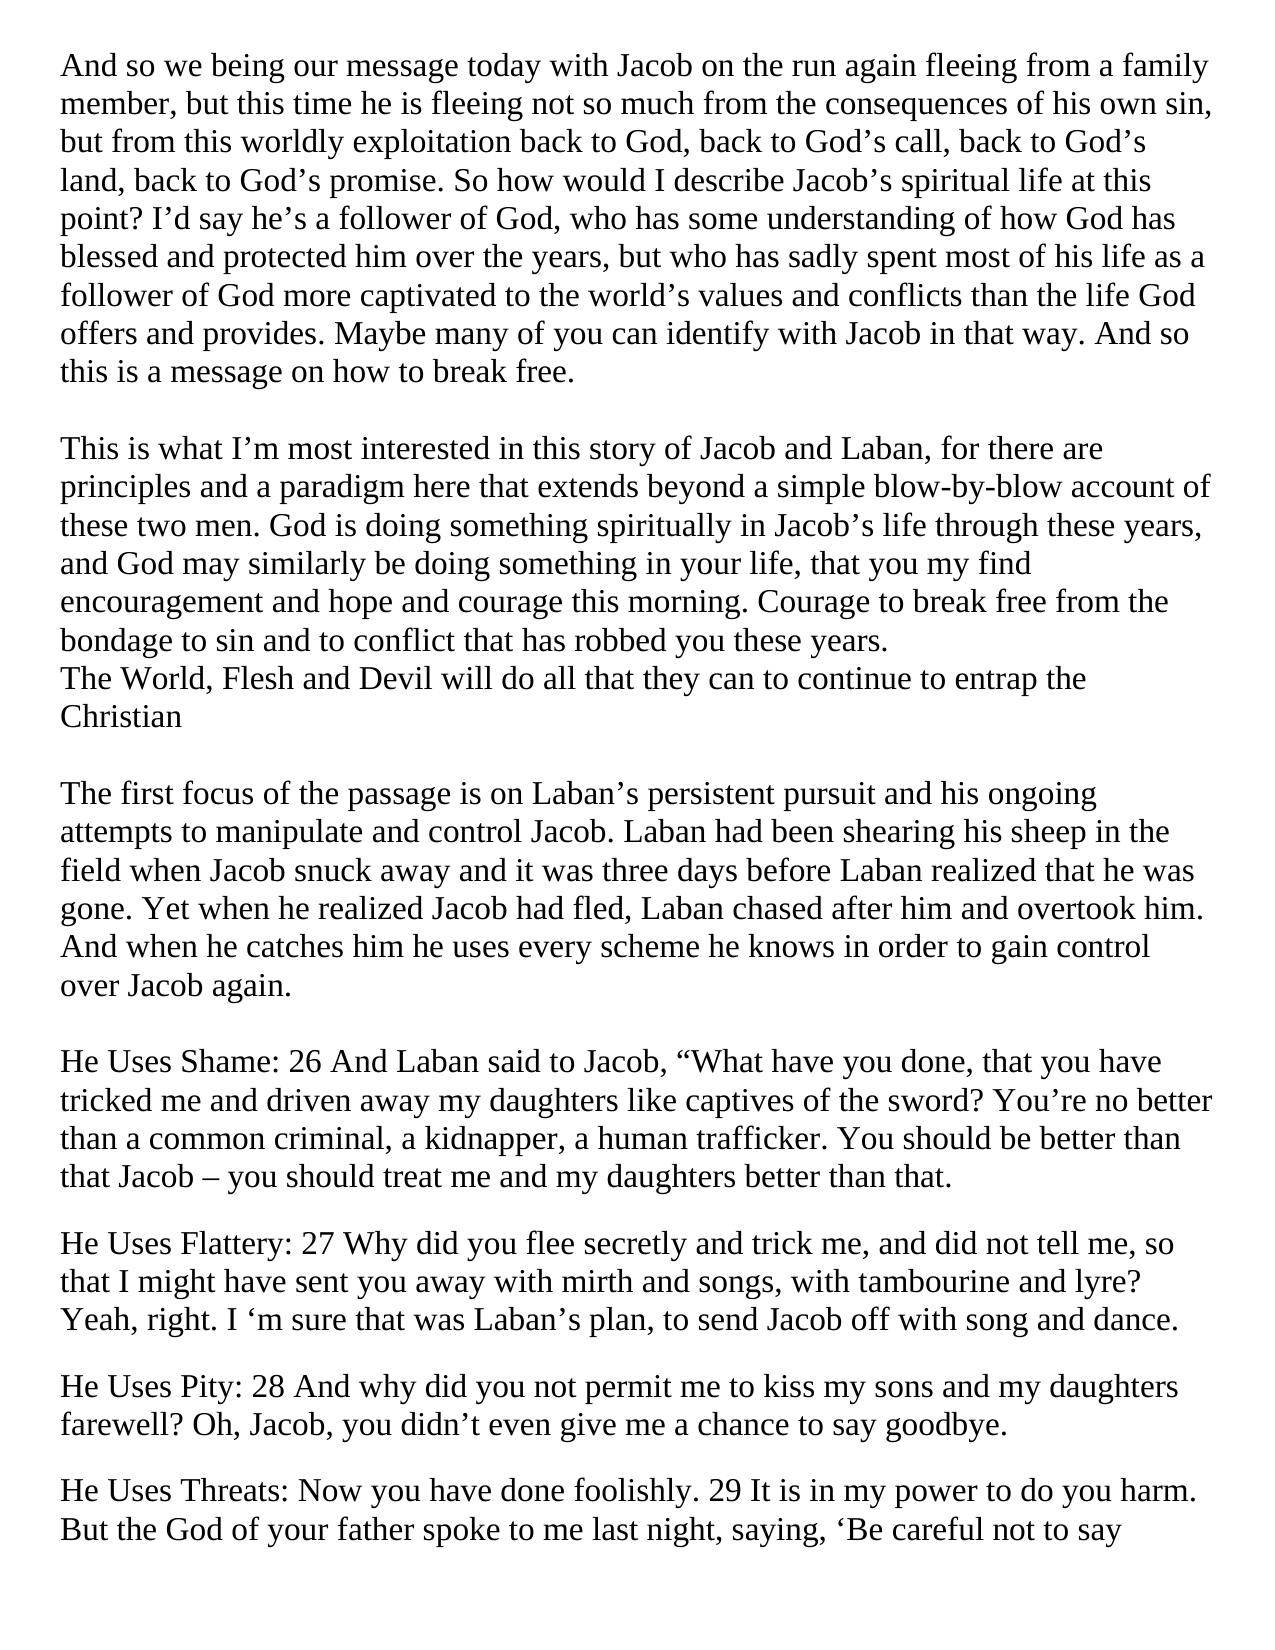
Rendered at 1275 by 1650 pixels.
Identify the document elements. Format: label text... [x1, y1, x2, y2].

text He Uses Shame: 26 And Laban said to Jacob, “What have you done, that you have tricked me and driven away my daughters like captives of the sword? You’re no better than a common criminal, a kidnapper, a human trafficker. You should be better than that Jacob – you should treat me and my daughters better than that. [60, 1042, 1215, 1223]
text And so we being our message today with Jacob on the run again fleeing from a family member, but this time he is fleeing not so much from the consequences of his own sin, but from this worldly exploitation back to God, back to God’s call, back to God’s land, back to God’s promise. So how would I describe Jacob’s spiritual life at this point? I’d say he’s a follower of God, who has some understanding of how God has blessed and protected him over the years, but who has sadly spent most of his life as a follower of God more captivated to the world’s values and conflicts than the life God offers and provides. Maybe many of you can identify with Jacob in that way. And so this is a message on how to break free. [60, 45, 1215, 390]
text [60, 1471, 1215, 1547]
text The first focus of the passage is on Laban’s persistent pursuit and his ongoing attempts to manipulate and control Jacob. Laban had been shearing his sheep in the field when Jacob snuck away and it was three days before Laban realized that he was gone. Yet when he realized Jacob had fled, Laban chased after him and overtook him. And when he catches him he uses every scheme he knows in order to gain control over Jacob again. [60, 773, 1215, 1003]
text This is what I’m most interested in this story of Jacob and Laban, for there are principles and a paradigm here that extends beyond a simple blow-by-blow account of these two men. God is doing something spiritually in Jacob’s life through these years, and God may similarly be doing something in your life, that you my find encouragement and hope and courage this morning. Courage to break free from the bondage to sin and to conflict that has robbed you these years. [60, 428, 1215, 658]
text He Uses Pity: 28 And why did you not permit me to kiss my sons and my daughters farewell? Oh, Jacob, you didn’t even give me a chance to say goodbye. [60, 1366, 1215, 1471]
text He Uses Flattery: 27 Why did you flee secretly and trick me, and did not tell me, so that I might have sent you away with mirth and songs, with tambourine and lyre? Yeah, right. I ‘m sure that was Laban’s plan, to send Jacob off with song and dance. [60, 1223, 1215, 1366]
text The World, Flesh and Devil will do all that they can to continue to entrap the Christian [60, 658, 1215, 735]
